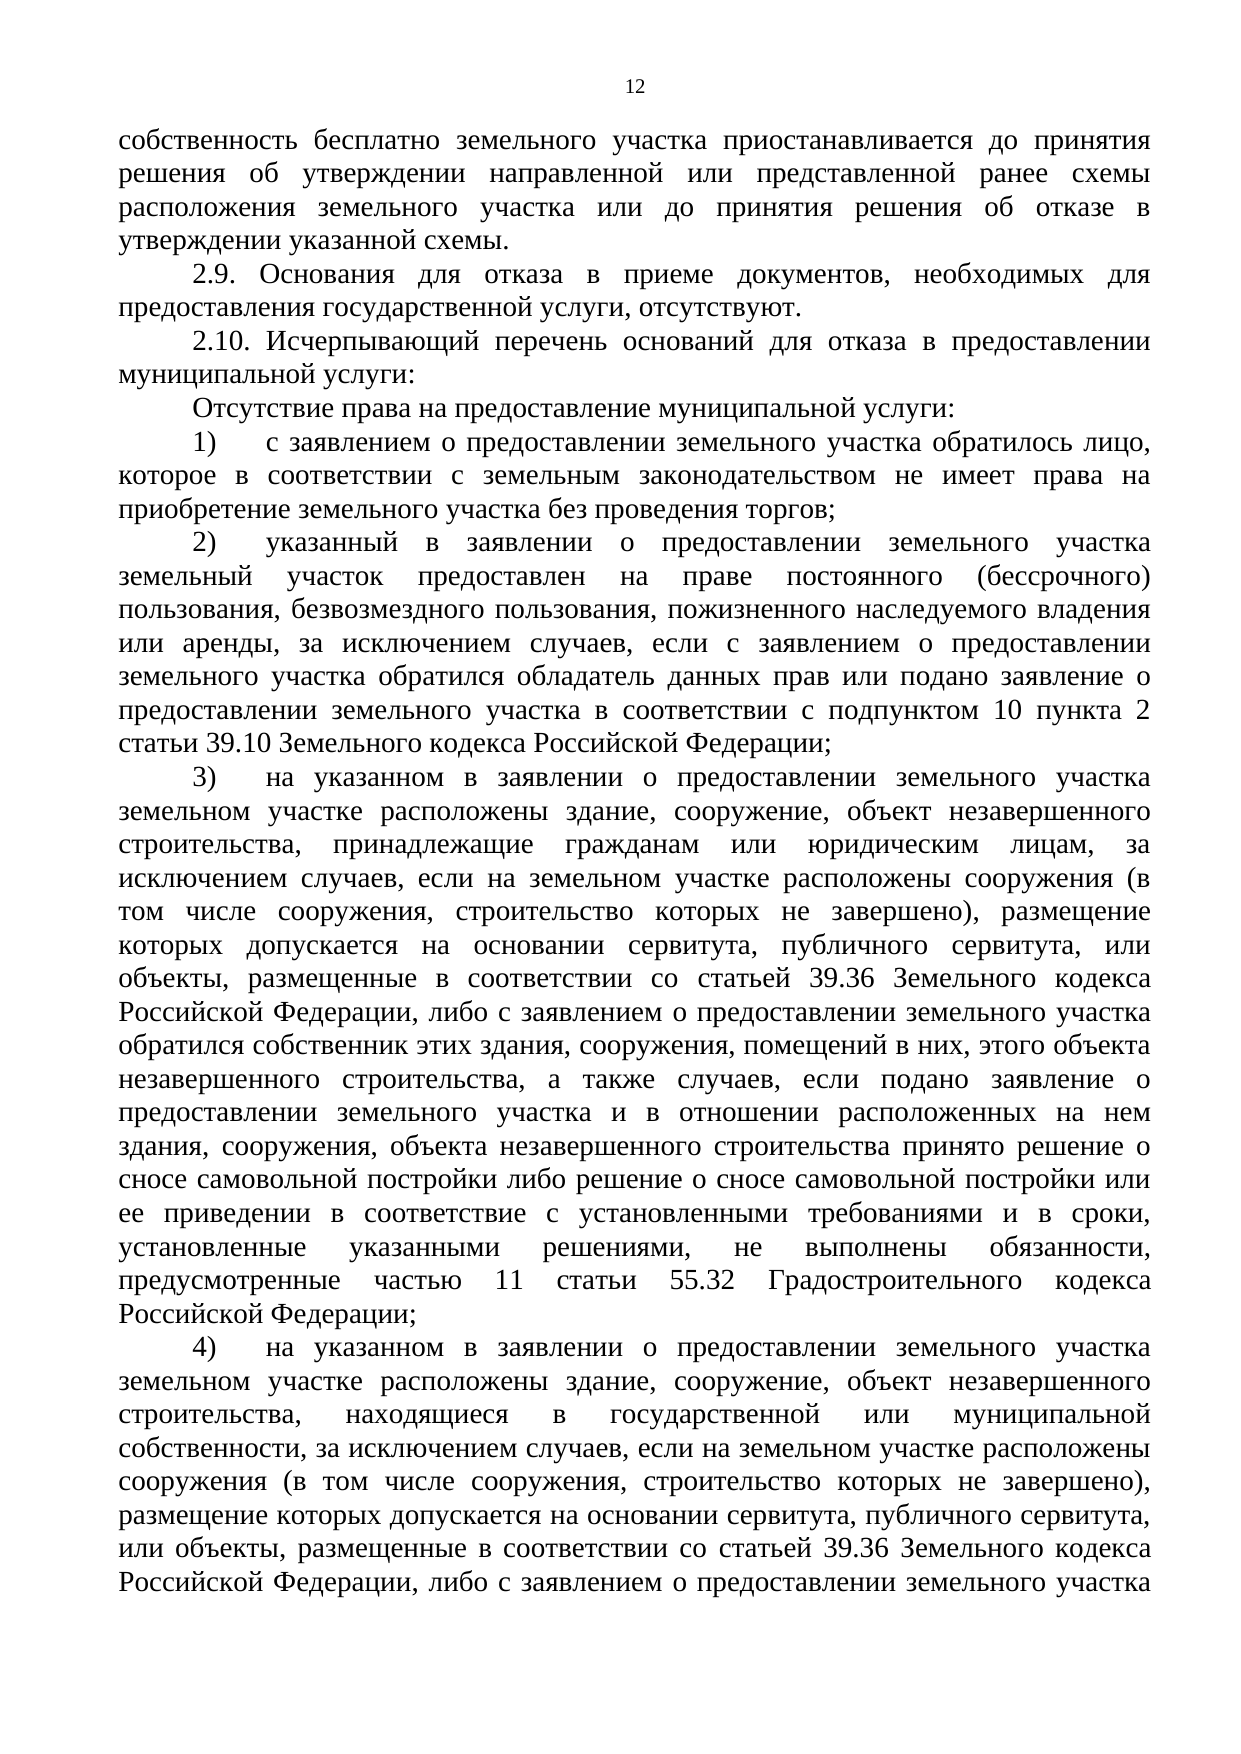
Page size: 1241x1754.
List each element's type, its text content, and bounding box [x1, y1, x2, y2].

list указанный в заявлении о предоставлении земельного участка земельный участок предоставлен на праве постоянного (бессрочного) пользования, безвозмездного пользования, пожизненного наследуемого владения или аренды, за исключением случаев, если с заявлением о предоставлении земельного участка обратился обладатель данных прав или подано заявление о предоставлении земельного участка в соответствии с подпунктом 10 пункта 2 статьи 39.10 Земельного кодекса Российской Федерации; [118, 524, 1152, 759]
list с заявлением о предоставлении земельного участка обратилось лицо, которое в соответствии с земельным законодательством не имеет права на приобретение земельного участка без проведения торгов; [118, 424, 1152, 524]
list на указанном в заявлении о предоставлении земельного участка земельном участке расположены здание, сооружение, объект незавершенного строительства, принадлежащие гражданам или юридическим лицам, за исключением случаев, если на земельном участке расположены сооружения (в том числе сооружения, строительство которых не завершено), размещение которых допускается на основании сервитута, публичного сервитута, или объекты, размещенные в соответствии со статьей 39.36 Земельного кодекса Российской Федерации, либо с заявлением о предоставлении земельного участка обратился собственник этих здания, сооружения, помещений в них, этого объекта незавершенного строительства, а также случаев, если подано заявление о предоставлении земельного участка и в отношении расположенных на нем здания, сооружения, объекта незавершенного строительства принято решение о сносе самовольной постройки либо решение о сносе самовольной постройки или ее приведении в соответствие с установленными требованиями и в сроки, установленные указанными решениями, не выполнены обязанности, предусмотренные частью 11 статьи 55.32 Градостроительного кодекса Российской Федерации; [118, 759, 1152, 1329]
text 2.9. Основания для отказа в приеме документов, необходимых для предоставления государственной услуги, отсутствуют. [118, 256, 1152, 323]
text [118, 122, 1152, 256]
text Отсутствие права на предоставление муниципальной услуги: [118, 390, 1152, 424]
text 2.10. Исчерпывающий перечень оснований для отказа в предоставлении муниципальной услуги: [118, 323, 1152, 390]
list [118, 1329, 1152, 1598]
